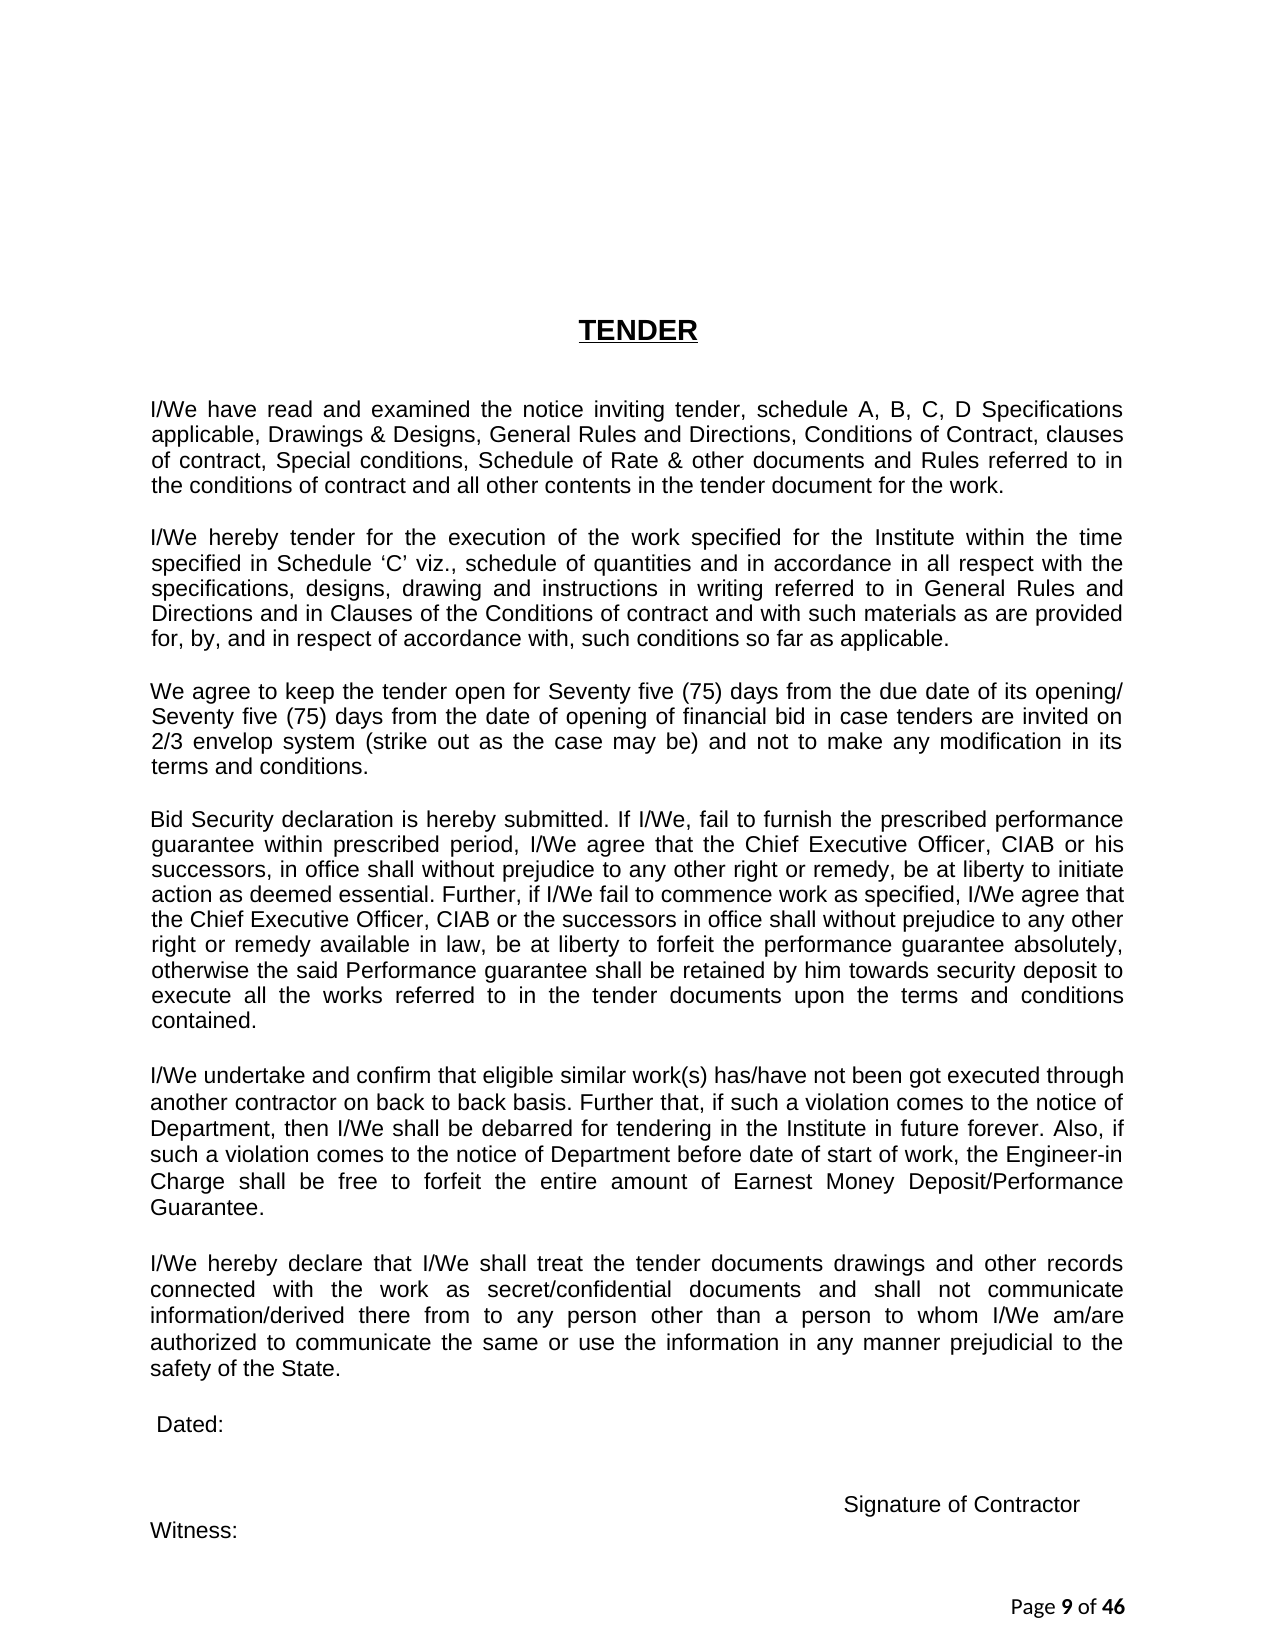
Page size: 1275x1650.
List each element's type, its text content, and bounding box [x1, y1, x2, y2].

subtitle TENDER [150, 313, 1127, 346]
text Dated: [150, 1411, 1125, 1437]
text We agree to keep the tender open for Seventy five (75) days from the due date of its opening/ Seventy five (75) days from the date of opening of financial bid in case tenders are invited on 2/3 envelop system (strike out as the case may be) and not to make any modification in its terms and conditions. [150, 679, 1124, 779]
text I/We undertake and confirm that eligible similar work(s) has/have not been got executed through another contractor on back to back basis. Further that, if such a violation comes to the notice of Department, then I/We shall be debarred for tendering in the Institute in future forever. Also, if such a violation comes to the notice of Department before date of start of work, the Engineer-in Charge shall be free to forfeit the entire amount of Earnest Money Deposit/Performance Guarantee. [150, 1062, 1125, 1220]
text I/We hereby declare that I/We shall treat the tender documents drawings and other records connected with the work as secret/confidential documents and shall not communicate information/derived there from to any person other than a person to whom I/We am/are authorized to communicate the same or use the information in any manner prejudicial to the safety of the State. [150, 1249, 1125, 1381]
text I/We have read and examined the notice inviting tender, schedule A, B, C, D Specifications applicable, Drawings & Designs, General Rules and Directions, Conditions of Contract, clauses of contract, Special conditions, Schedule of Rate & other documents and Rules referred to in the conditions of contract and all other contents in the tender document for the work. [150, 398, 1124, 498]
text Bid Security declaration is hereby submitted. If I/We, fail to furnish the prescribed performance guarantee within prescribed period, I/We agree that the Chief Executive Officer, CIAB or his successors, in office shall without prejudice to any other right or remedy, be at liberty to initiate action as deemed essential. Further, if I/We fail to commence work as specified, I/We agree that the Chief Executive Officer, CIAB or the successors in office shall without prejudice to any other right or remedy available in law, be at liberty to forfeit the performance guarantee absolutely, otherwise the said Performance guarantee shall be retained by him towards security deposit to execute all the works referred to in the tender documents upon the terms and conditions contained. [150, 807, 1125, 1033]
text Witness: [150, 1519, 1105, 1544]
text I/We hereby tender for the execution of the work specified for the Institute within the time specified in Schedule ‘C’ viz., schedule of quantities and in accordance in all respect with the specifications, designs, drawing and instructions in writing referred to in General Rules and Directions and in Clauses of the Conditions of contract and with such materials as are provided for, by, and in respect of accordance with, such conditions so far as applicable. [150, 526, 1124, 651]
text Signature of Contractor [843, 1492, 1105, 1517]
